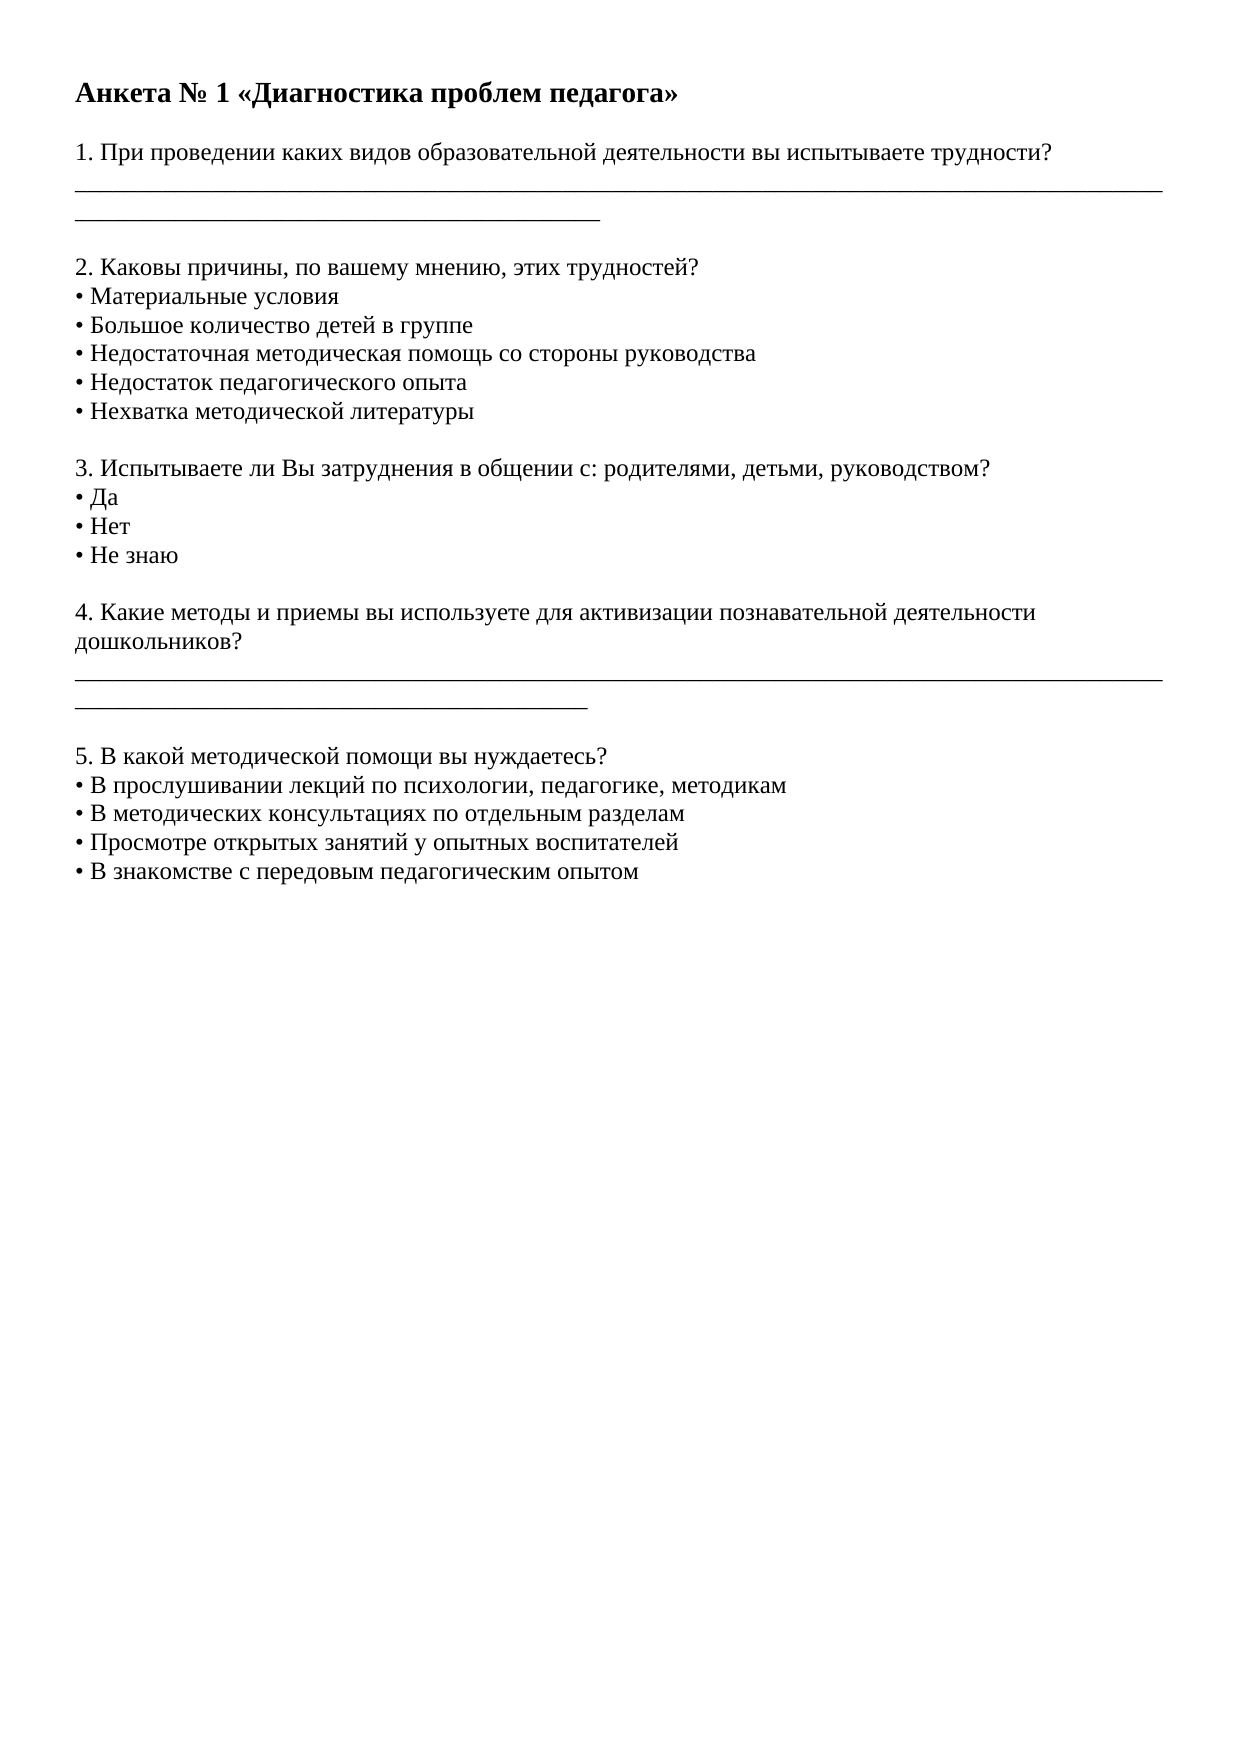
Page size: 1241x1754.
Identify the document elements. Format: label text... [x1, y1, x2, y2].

text • Да [75, 482, 1165, 511]
text 4. Какие методы и приемы вы используете для активизации познавательной деятельности [75, 597, 1165, 626]
text • Нет [75, 511, 1165, 540]
text 1. При проведении каких видов образовательной деятельности вы испытываете трудности?_________________________________________________________________________________________________________________________________ [75, 137, 1165, 223]
text • Материальные условия [75, 281, 1165, 310]
text • В прослушивании лекций по психологии, педагогике, методикам [75, 770, 1165, 798]
text • В методических консультациях по отдельным разделам [75, 798, 1165, 827]
text • Не знаю [75, 540, 1165, 568]
text • Недостаток педагогического опыта [75, 367, 1165, 396]
text • Недостаточная методическая помощь со стороны руководства [75, 338, 1165, 367]
text 5. В какой методической помощи вы нуждаетесь? [75, 741, 1165, 770]
text • В знакомстве с передовым педагогическим опытом [75, 856, 1165, 885]
text • Просмотре открытых занятий у опытных воспитателей [75, 827, 1165, 856]
text • Нехватка методической литературы [75, 396, 1165, 425]
text Анкета № 1 «Диагностика проблем педагога» [75, 75, 1165, 108]
text 2. Каковы причины, по вашему мнению, этих трудностей? [75, 252, 1165, 281]
text • Большое количество детей в группе [75, 310, 1165, 338]
text 3. Испытываете ли Вы затруднения в общении с: родителями, детьми, руководством? [75, 453, 1165, 482]
text дошкольников?________________________________________________________________________________________________________________________________ [75, 626, 1165, 712]
